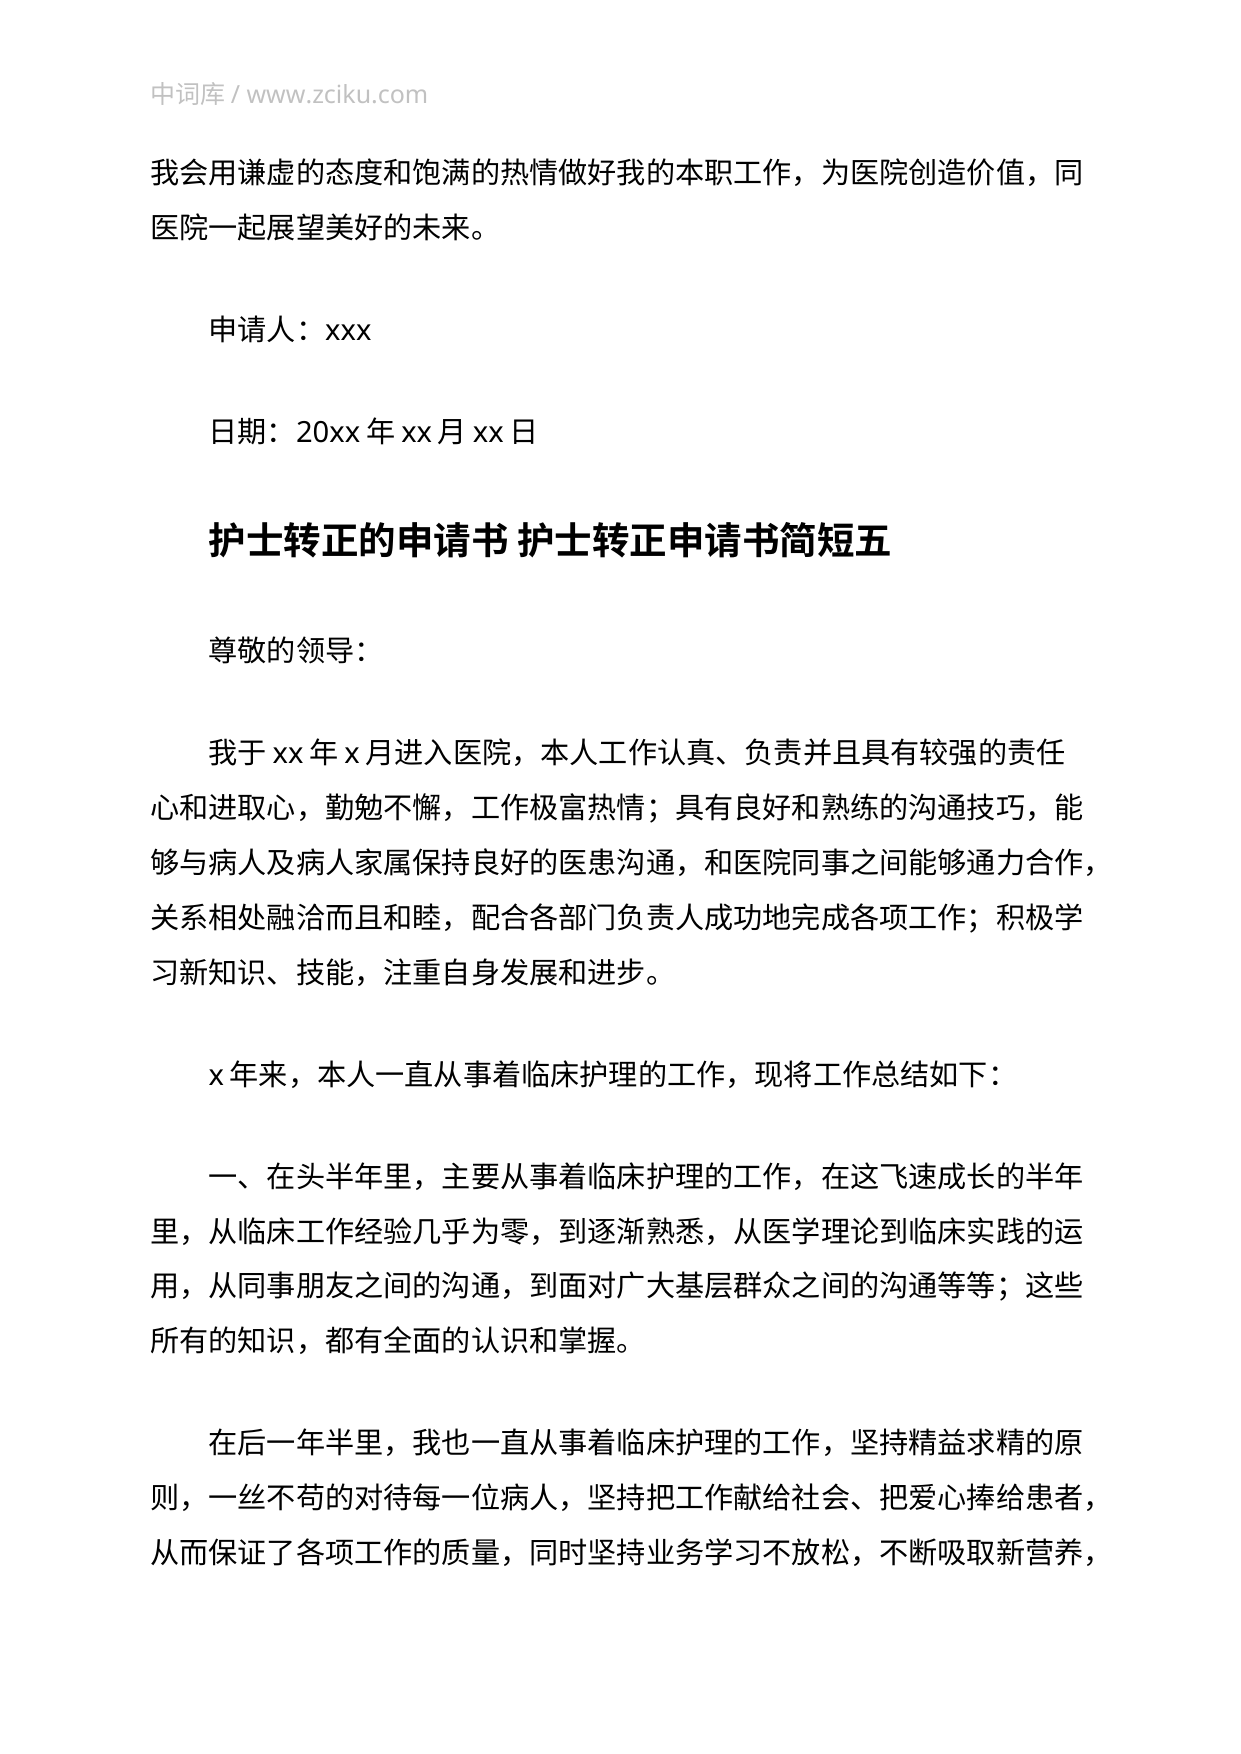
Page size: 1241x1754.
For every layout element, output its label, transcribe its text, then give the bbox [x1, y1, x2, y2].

text 一、在头半年里，主要从事着临床护理的工作，在这飞速成长的半年里，从临床工作经验几乎为零，到逐渐熟悉，从医学理论到临床实践的运用，从同事朋友之间的沟通，到面对广大基层群众之间的沟通等等；这些所有的知识，都有全面的认识和掌握。 [150, 1153, 1090, 1360]
text x年来，本人一直从事着临床护理的工作，现将工作总结如下： [150, 1051, 1090, 1094]
text 尊敬的领导： [150, 628, 1090, 670]
text 日期：20xx年xx月xx日 [150, 409, 1090, 451]
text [150, 150, 1090, 247]
text 我于xx年x月进入医院，本人工作认真、负责并且具有较强的责任心和进取心，勤勉不懈，工作极富热情；具有良好和熟练的沟通技巧，能够与病人及病人家属保持良好的医患沟通，和医院同事之间能够通力合作，关系相处融洽而且和睦，配合各部门负责人成功地完成各项工作；积极学习新知识、技能，注重自身发展和进步。 [150, 730, 1090, 992]
text 申请人：xxx [150, 307, 1090, 349]
text 护士转正的申请书 护士转正申请书简短五 [150, 511, 1090, 565]
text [150, 1420, 1090, 1572]
